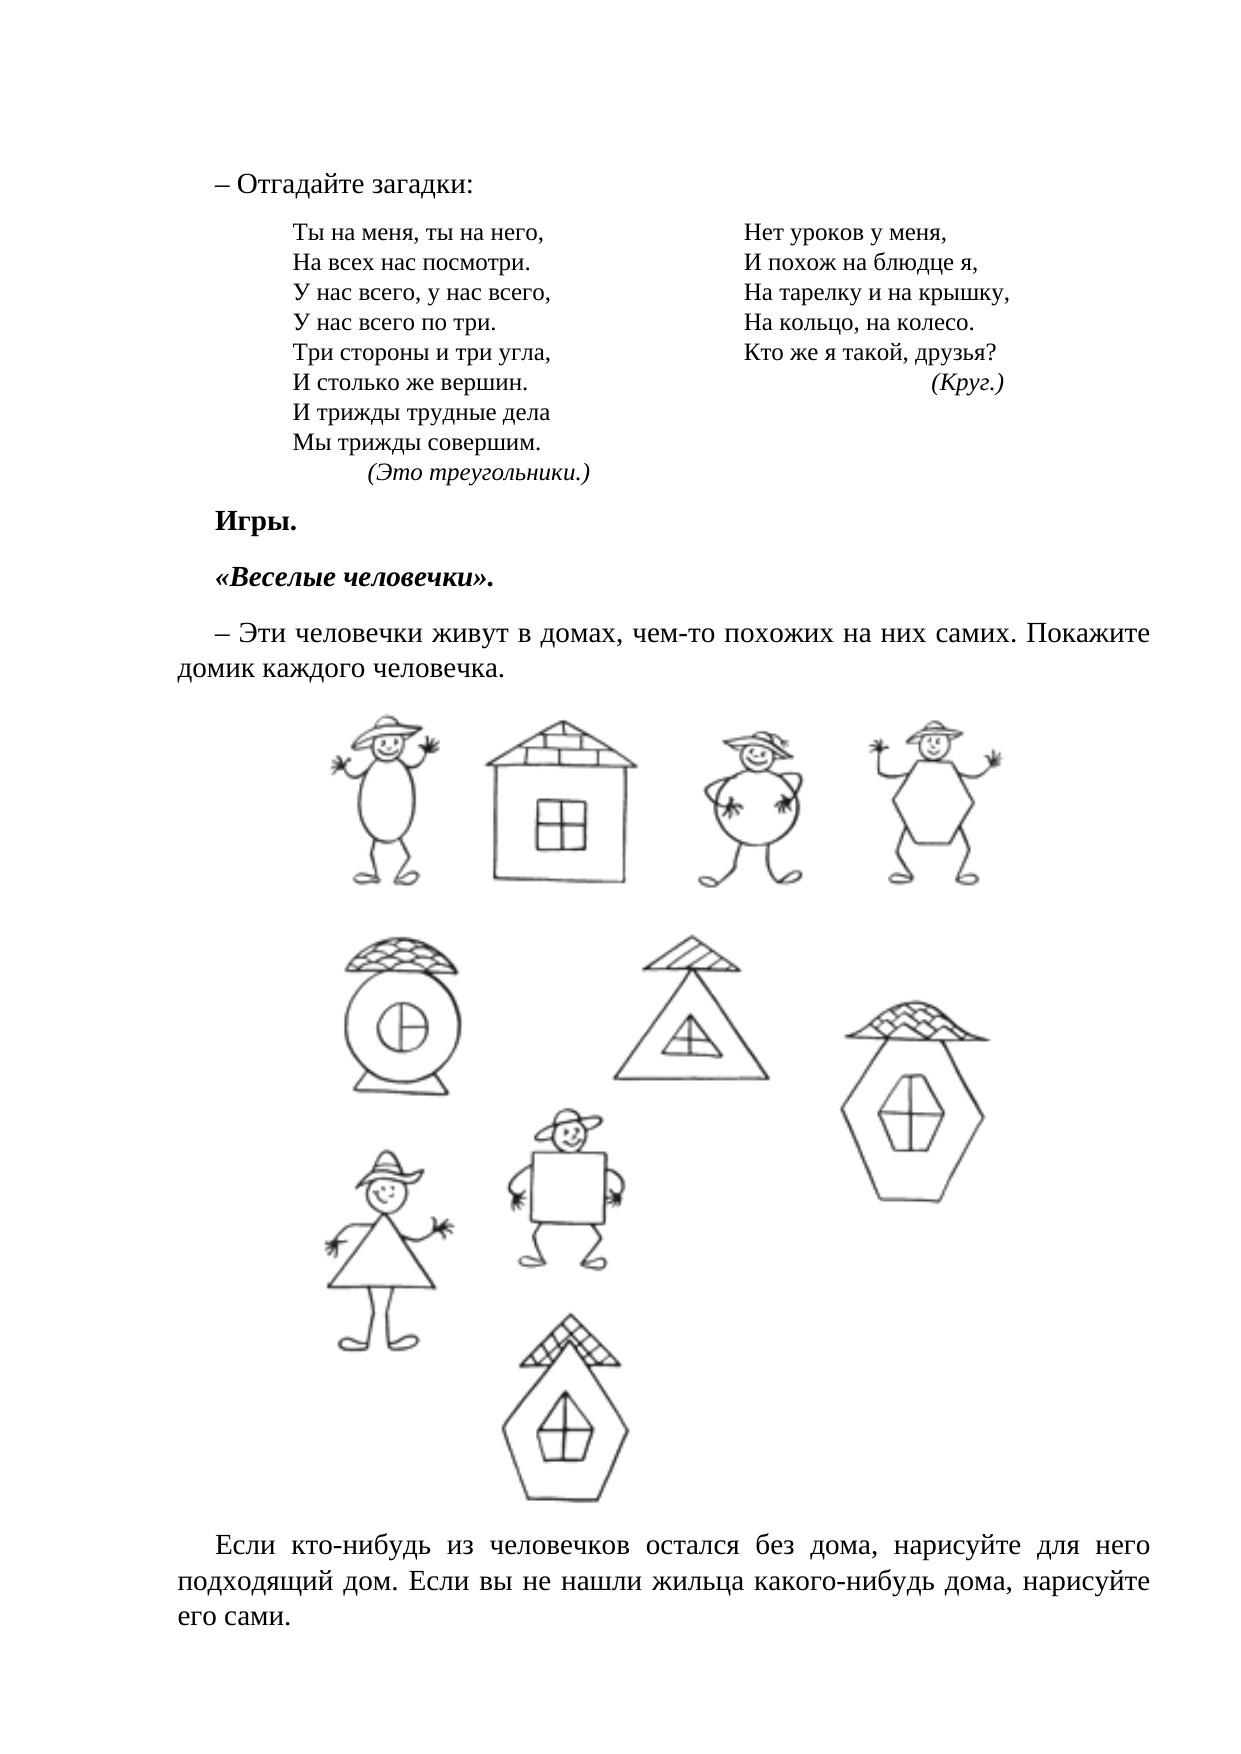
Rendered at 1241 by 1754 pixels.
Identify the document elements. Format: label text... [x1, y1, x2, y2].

table_header Нет уроков у меня, И похож на блюдце я, На тарелку и на крышку, На кольцо, на колесо. Кто же я такой, друзья? (Круг.) [741, 214, 1039, 491]
table_header Ты на меня, ты на него, На всех нас посмотри. У нас всего, у нас всего, У нас всего по три. Три стороны и три угла, И столько же вершин. И трижды трудные дела Мы трижды совершим. (Это треугольники.) [289, 214, 741, 491]
text «Веселые человечки». [177, 559, 1152, 593]
text – Отгадайте загадки: [177, 166, 1152, 199]
text Если кто-нибудь из человечков остался без дома, нарисуйте для него подходящий дом. Если вы не нашли жильца какого-нибудь дома, нарисуйте его сами. [177, 1527, 1152, 1631]
text – Эти человечки живут в домах, чем-то похожих на них самих. Покажите домик каждого человечка. [177, 615, 1152, 684]
text Игры. [177, 503, 1152, 537]
picture [317, 706, 1012, 1514]
